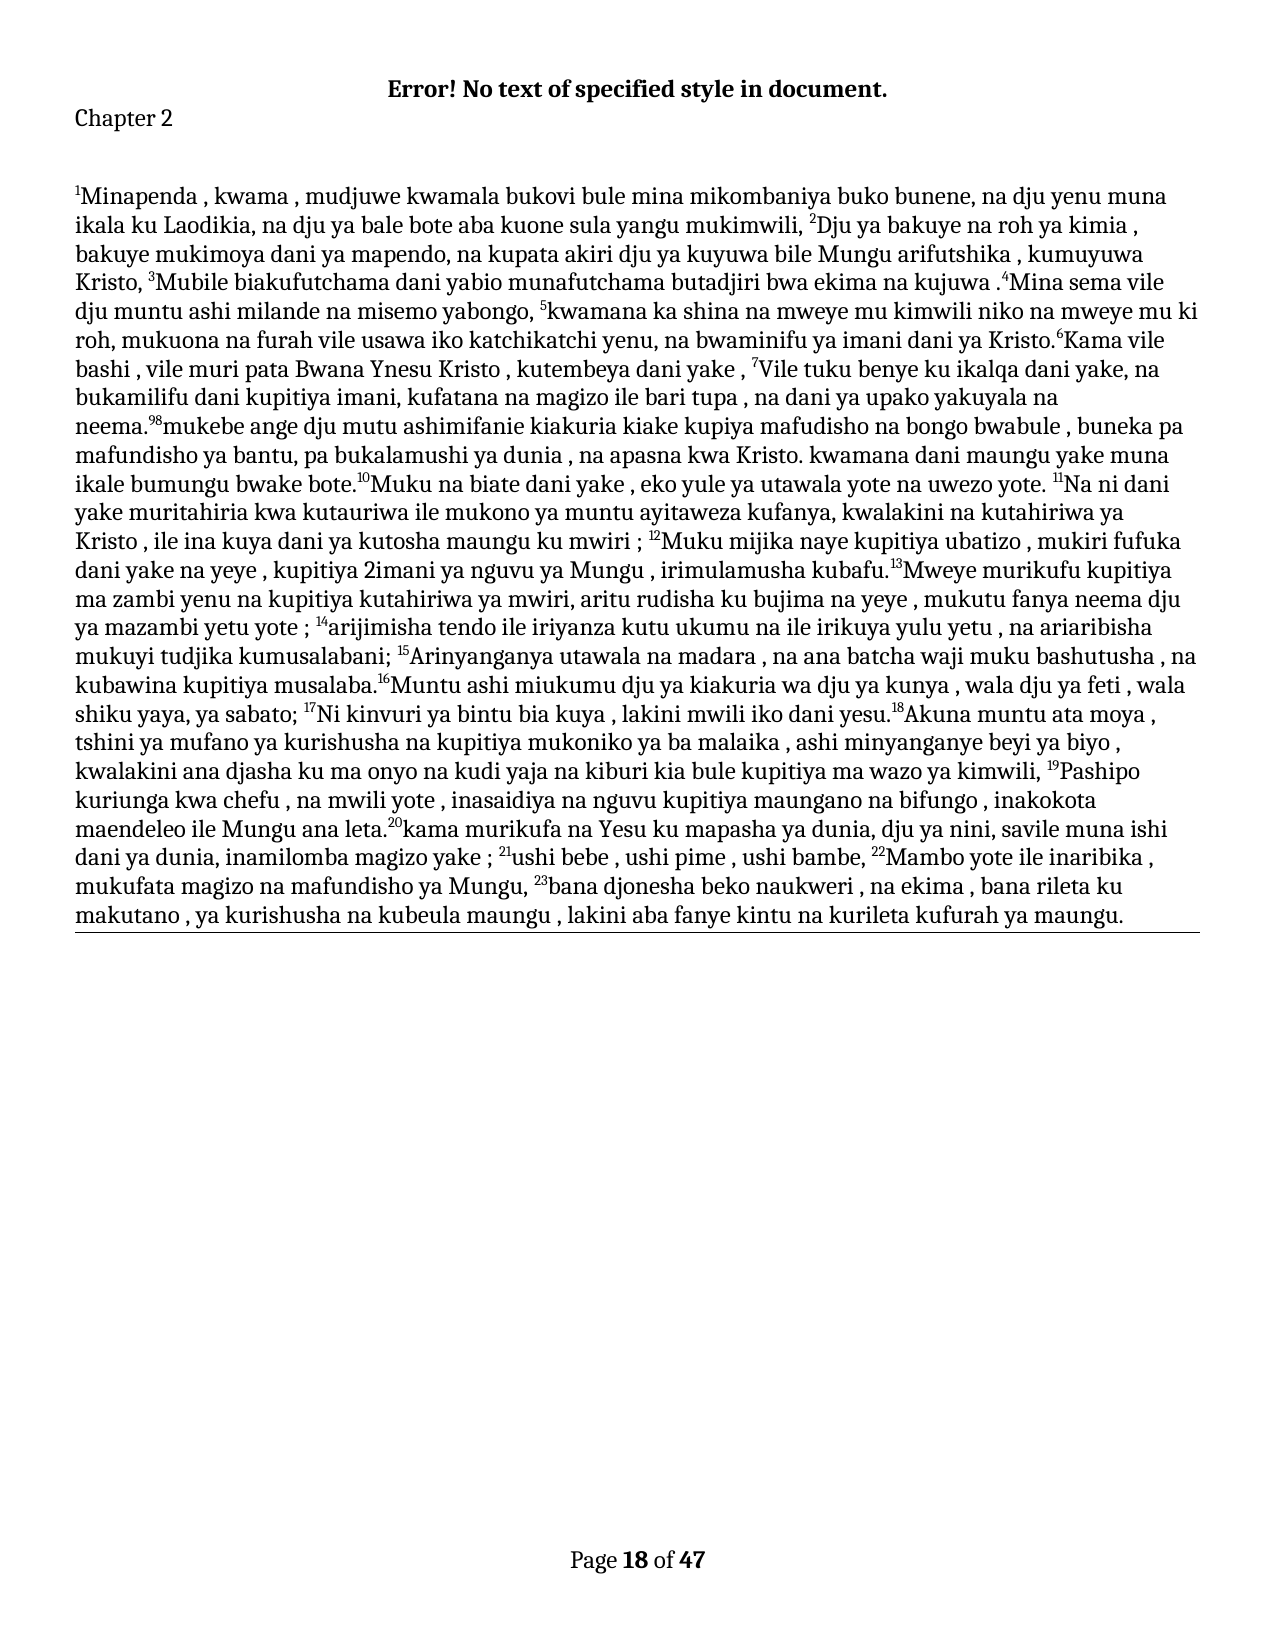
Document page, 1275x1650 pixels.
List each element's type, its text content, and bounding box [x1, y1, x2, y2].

text Chapter 2 [75, 104, 1200, 161]
text 1Minapenda , kwama , mudjuwe kwamala bukovi bule mina mikombaniya buko bunene, na dju yenu muna ikala ku Laodikia, na dju ya bale bote aba kuone sula yangu mukimwili, 2Dju ya bakuye na roh ya kimia , bakuye mukimoya dani ya mapendo, na kupata akiri dju ya kuyuwa bile Mungu arifutshika , kumuyuwa Kristo, 3Mubile biakufutchama dani yabio munafutchama butadjiri bwa ekima na kujuwa .4Mina sema vile dju muntu ashi milande na misemo yabongo, 5kwamana ka shina na mweye mu kimwili niko na mweye mu ki roh, mukuona na furah vile usawa iko katchikatchi yenu, na bwaminifu ya imani dani ya Kristo.6Kama vile bashi , vile muri pata Bwana Ynesu Kristo , kutembeya dani yake , 7Vile tuku benye ku ikalqa dani yake, na bukamilifu dani kupitiya imani, kufatana na magizo ile bari tupa , na dani ya upako yakuyala na neema.98mukebe ange dju mutu ashimifanie kiakuria kiake kupiya mafudisho na bongo bwabule , buneka pa mafundisho ya bantu, pa bukalamushi ya dunia , na apasna kwa Kristo. kwamana dani maungu yake muna ikale bumungu bwake bote.10Muku na biate dani yake , eko yule ya utawala yote na uwezo yote. 11Na ni dani yake muritahiria kwa kutauriwa ile mukono ya muntu ayitaweza kufanya, kwalakini na kutahiriwa ya Kristo , ile ina kuya dani ya kutosha maungu ku mwiri ; 12Muku mijika naye kupitiya ubatizo , mukiri fufuka dani yake na yeye , kupitiya 2imani ya nguvu ya Mungu , irimulamusha kubafu.13Mweye murikufu kupitiya ma zambi yenu na kupitiya kutahiriwa ya mwiri, aritu rudisha ku bujima na yeye , mukutu fanya neema dju ya mazambi yetu yote ; 14arijimisha tendo ile iriyanza kutu ukumu na ile irikuya yulu yetu , na ariaribisha mukuyi tudjika kumusalabani; 15Arinyanganya utawala na madara , na ana batcha waji muku bashutusha , na kubawina kupitiya musalaba.16Muntu ashi miukumu dju ya kiakuria wa dju ya kunya , wala dju ya feti , wala shiku yaya, ya sabato; 17Ni kinvuri ya bintu bia kuya , lakini mwili iko dani yesu.18Akuna muntu ata moya , tshini ya mufano ya kurishusha na kupitiya mukoniko ya ba malaika , ashi minyanganye beyi ya biyo , kwalakini ana djasha ku ma onyo na kudi yaja na kiburi kia bule kupitiya ma wazo ya kimwili, 19Pashipo kuriunga kwa chefu , na mwili yote , inasaidiya na nguvu kupitiya maungano na bifungo , inakokota maendeleo ile Mungu ana leta.20kama murikufa na Yesu ku mapasha ya dunia, dju ya nini, savile muna ishi dani ya dunia, inamilomba magizo yake ; 21ushi bebe , ushi pime , ushi bambe, 22Mambo yote ile inaribika , mukufata magizo na mafundisho ya Mungu, 23bana djonesha beko naukweri , na ekima , bana rileta ku makutano , ya kurishusha na kubeula maungu , lakini aba fanye kintu na kurileta kufurah ya maungu. [75, 182, 1200, 932]
